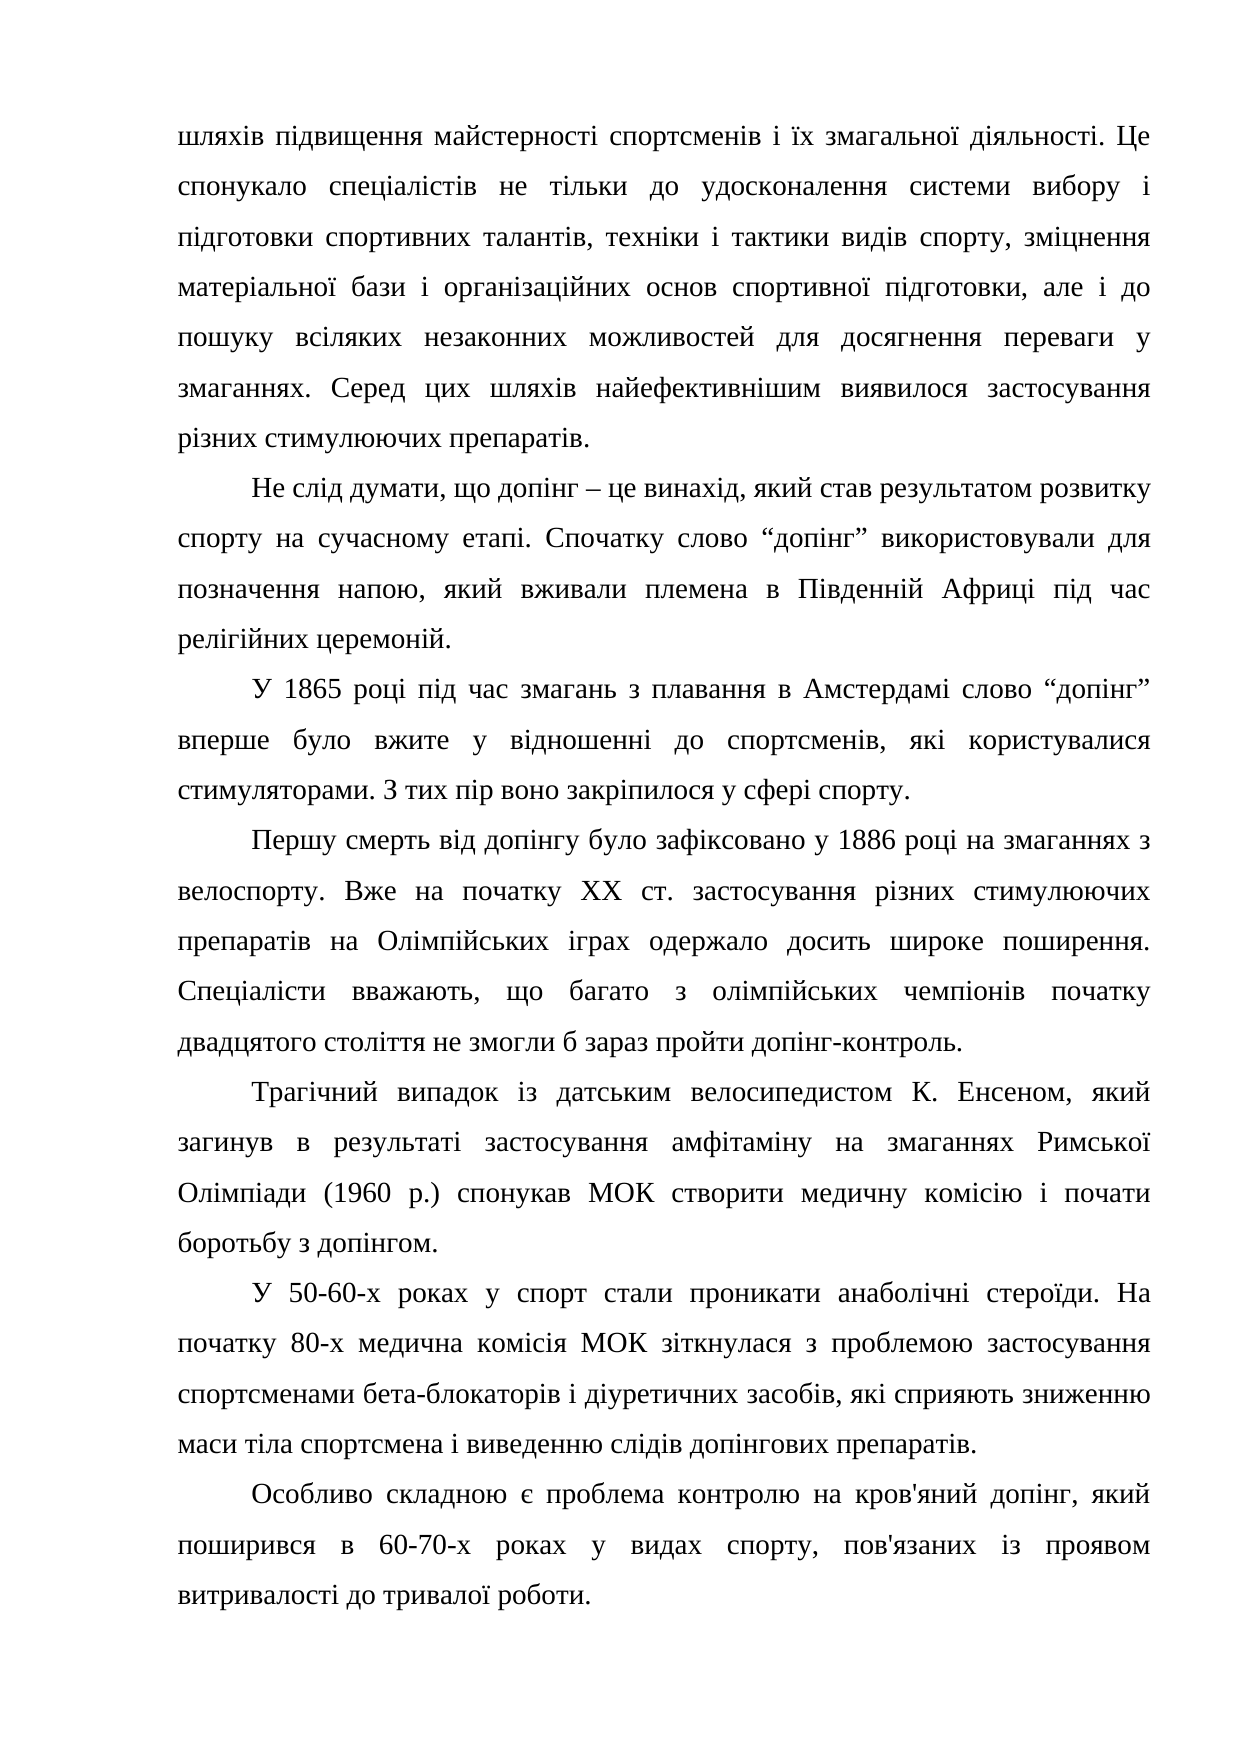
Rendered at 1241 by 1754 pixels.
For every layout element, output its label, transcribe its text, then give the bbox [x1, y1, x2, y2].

text У 1865 році під час змагань з плавання в Амстердамі слово “допінг” вперше було вжите у відношенні до спортсменів, які користувалися стимуляторами. З тих пір воно закріпилося у сфері спорту. [177, 672, 1152, 806]
text Не слід думати, що допінг – це винахід, який став результатом розвитку спорту на сучасному етапі. Спочатку слово “допінг” використовували для позначення напою, який вживали племена в Південній Африці під час релігійних церемоній. [177, 470, 1152, 655]
text Першу смерть від допінгу було зафіксовано у 1886 році на змаганнях з велоспорту. Вже на початку ХХ ст. застосування різних стимулюючих препаратів на Олімпійських іграх одержало досить широке поширення. Спеціалісти вважають, що багато з олімпійських чемпіонів початку двадцятого століття не змогли б зараз пройти допінг-контроль. [177, 822, 1152, 1057]
text Трагічний випадок із датським велосипедистом К. Енсеном, який загинув в результаті застосування амфітаміну на змаганнях Римської Олімпіади (1960 р.) спонукав МОК створити медичну комісію і почати боротьбу з допінгом. [177, 1074, 1152, 1258]
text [177, 118, 1152, 453]
text Особливо складною є проблема контролю на кров'яний допінг, який поширився в 60-70-х роках у видах спорту, пов'язаних із проявом витривалості до тривалої роботи. [177, 1477, 1152, 1611]
text У 50-60-х роках у спорт стали проникати анаболічні стероїди. На початку 80-х медична комісія МОК зіткнулася з проблемою застосування спортсменами бета-блокаторів і діуретичних засобів, які сприяють зниженню маси тіла спортсмена і виведенню слідів допінгових препаратів. [177, 1275, 1152, 1460]
